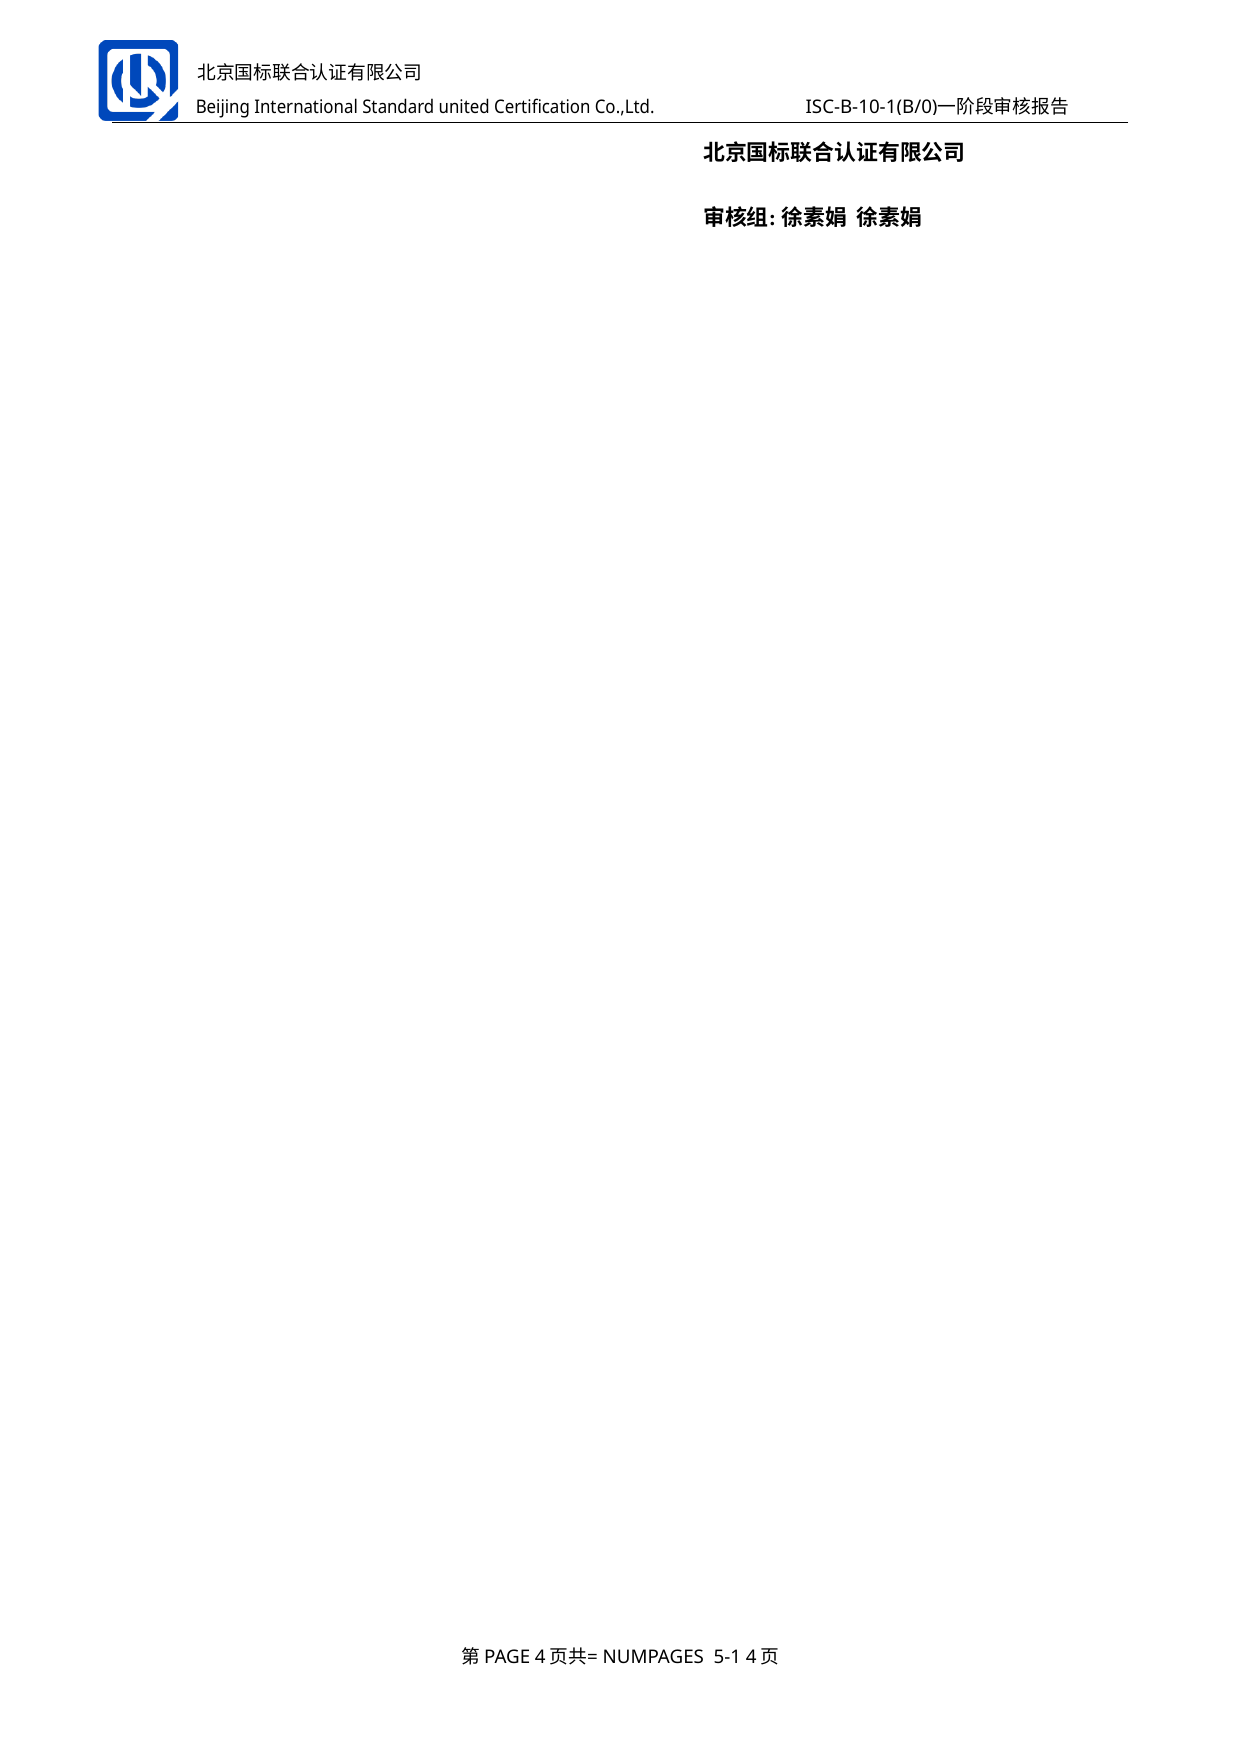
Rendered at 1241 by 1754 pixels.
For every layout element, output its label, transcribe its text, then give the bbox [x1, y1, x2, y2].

text 审核组: 徐素娟 徐素娟 [112, 199, 1128, 232]
text 北京国标联合认证有限公司 [112, 135, 1128, 167]
picture [98, 40, 179, 121]
